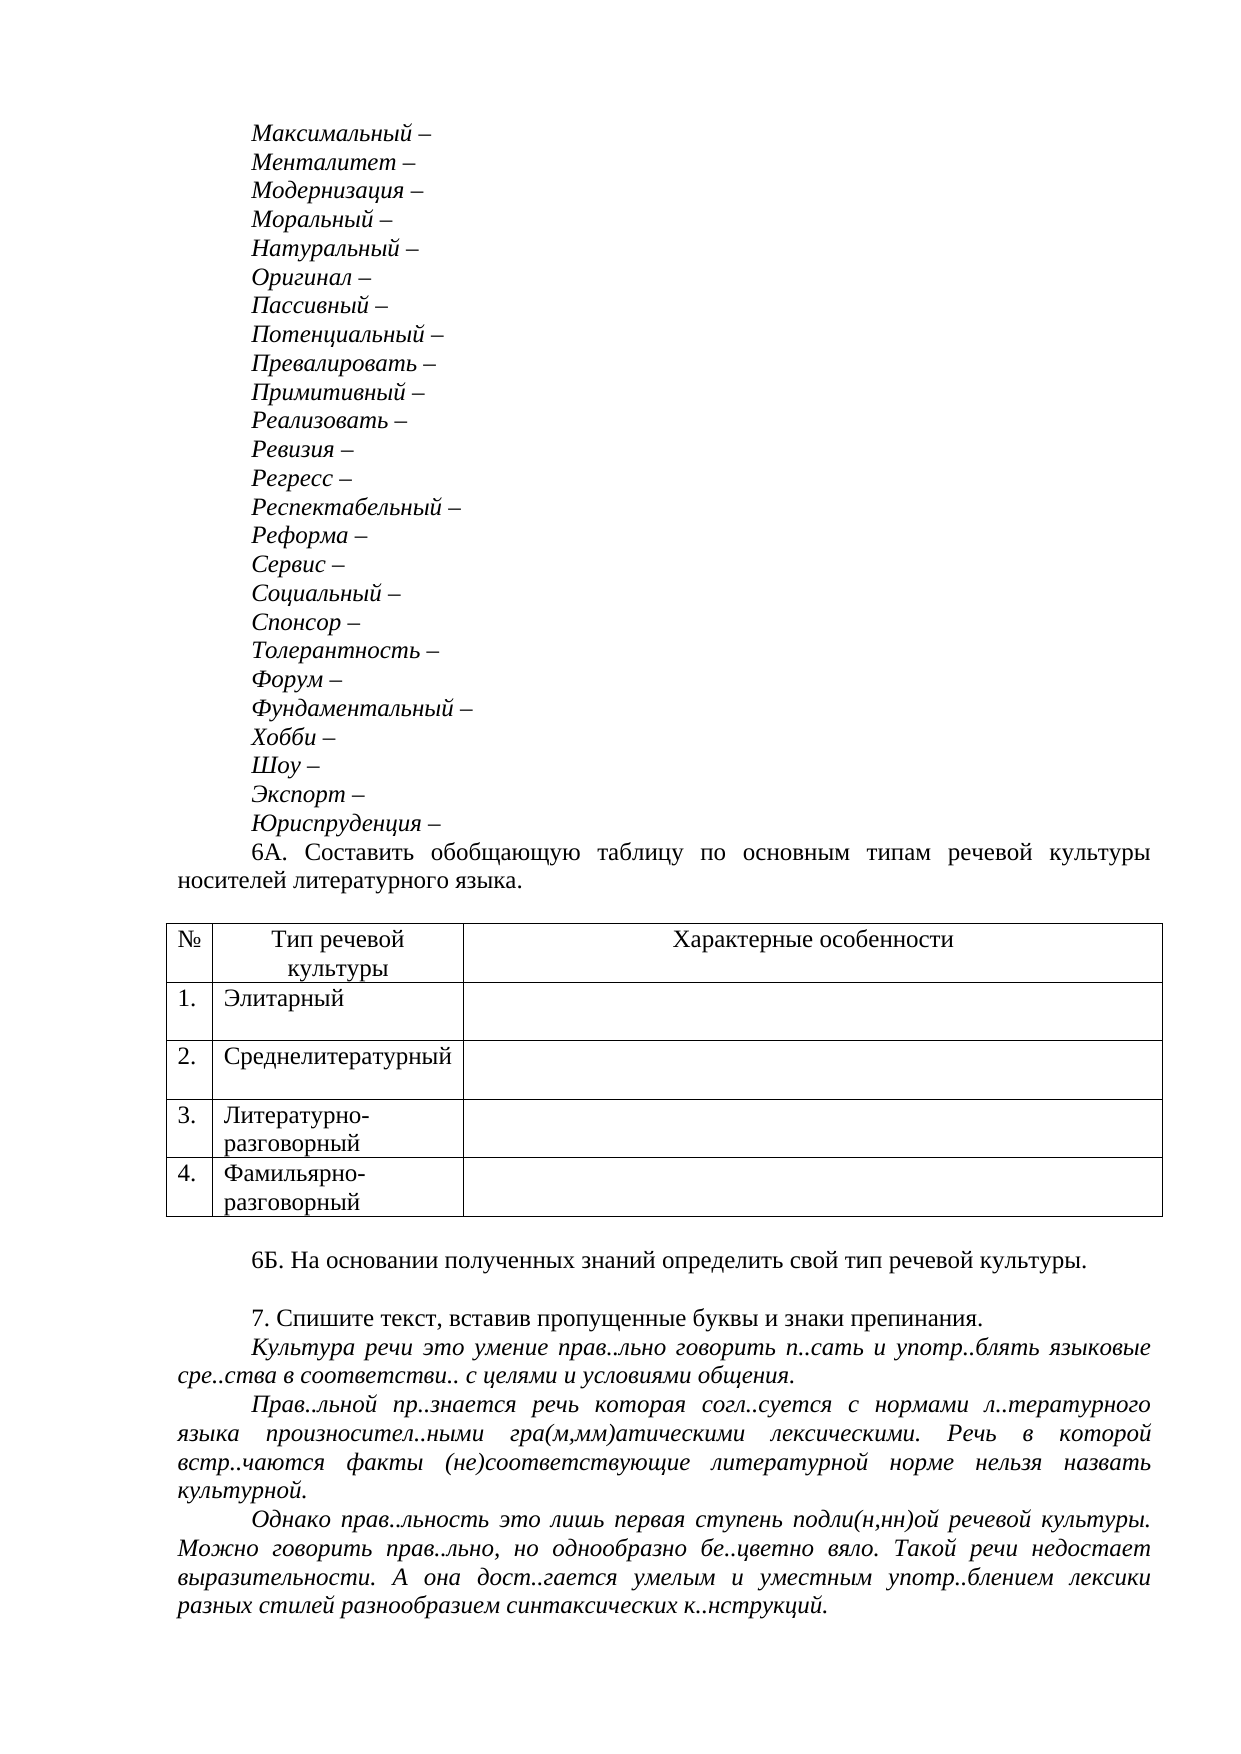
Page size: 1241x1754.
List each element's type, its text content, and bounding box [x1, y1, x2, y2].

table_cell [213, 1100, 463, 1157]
text Примитивный – [177, 377, 1152, 406]
text Реформа – [177, 521, 1152, 549]
text Регресс – [177, 463, 1152, 492]
text Сервис – [177, 549, 1152, 578]
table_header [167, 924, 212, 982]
text Пассивный – [177, 291, 1152, 319]
text Ревизия – [177, 434, 1152, 463]
text Фундаментальный – [177, 693, 1152, 722]
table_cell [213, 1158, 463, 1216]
text Прав..льной пр..знается речь которая согл..суется с нормами л..тературного языка произносител..ными гра(м,мм)атическими лексическими. Речь в которой встр..чаются факты (не)соответствующие литературной норме нельзя назвать культурной. [177, 1389, 1152, 1504]
text Юриспруденция – [177, 808, 1152, 837]
text Шоу – [177, 751, 1152, 779]
text 6А. Составить обобщающую таблицу по основным типам речевой культуры носителей литературного языка. [177, 837, 1152, 894]
text 7. Спишите текст, вставив пропущенные буквы и знаки препинания. [177, 1303, 1152, 1332]
text Культура речи это умение прав..льно говорить п..сать и употр..блять языковые сре..ства в соответстви.. с целями и условиями общения. [177, 1332, 1152, 1389]
text Максимальный – [177, 118, 1152, 147]
text Моральный – [177, 204, 1152, 233]
text Модернизация – [177, 176, 1152, 204]
text Превалировать – [177, 348, 1152, 377]
text Респектабельный – [177, 492, 1152, 521]
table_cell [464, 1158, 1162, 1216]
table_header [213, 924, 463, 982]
text 6Б. На основании полученных знаний определить свой тип речевой культуры. [177, 1246, 1152, 1274]
text Потенциальный – [177, 319, 1152, 348]
text Спонсор – [177, 607, 1152, 636]
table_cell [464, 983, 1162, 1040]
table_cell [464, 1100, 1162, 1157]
text Оригинал – [177, 262, 1152, 291]
text Реализовать – [177, 406, 1152, 434]
text Однако прав..льность это лишь первая ступень подли(н,нн)ой речевой культуры. Можно говорить прав..льно, но однообразно бе..цветно вяло. Такой речи недостает выразительности. А она дост..гается умелым и уместным употр..блением лексики разных стилей разнообразием синтаксических к..нструкций. [177, 1504, 1152, 1619]
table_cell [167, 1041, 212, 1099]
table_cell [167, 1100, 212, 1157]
text Хобби – [177, 722, 1152, 751]
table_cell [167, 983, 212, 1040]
text Толерантность – [177, 636, 1152, 664]
text Натуральный – [177, 233, 1152, 262]
text Форум – [177, 664, 1152, 693]
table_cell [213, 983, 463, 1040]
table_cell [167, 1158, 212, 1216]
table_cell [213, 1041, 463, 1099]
text Менталитет – [177, 147, 1152, 176]
text Социальный – [177, 578, 1152, 607]
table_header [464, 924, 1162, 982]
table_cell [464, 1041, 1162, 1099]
text Экспорт – [177, 779, 1152, 808]
